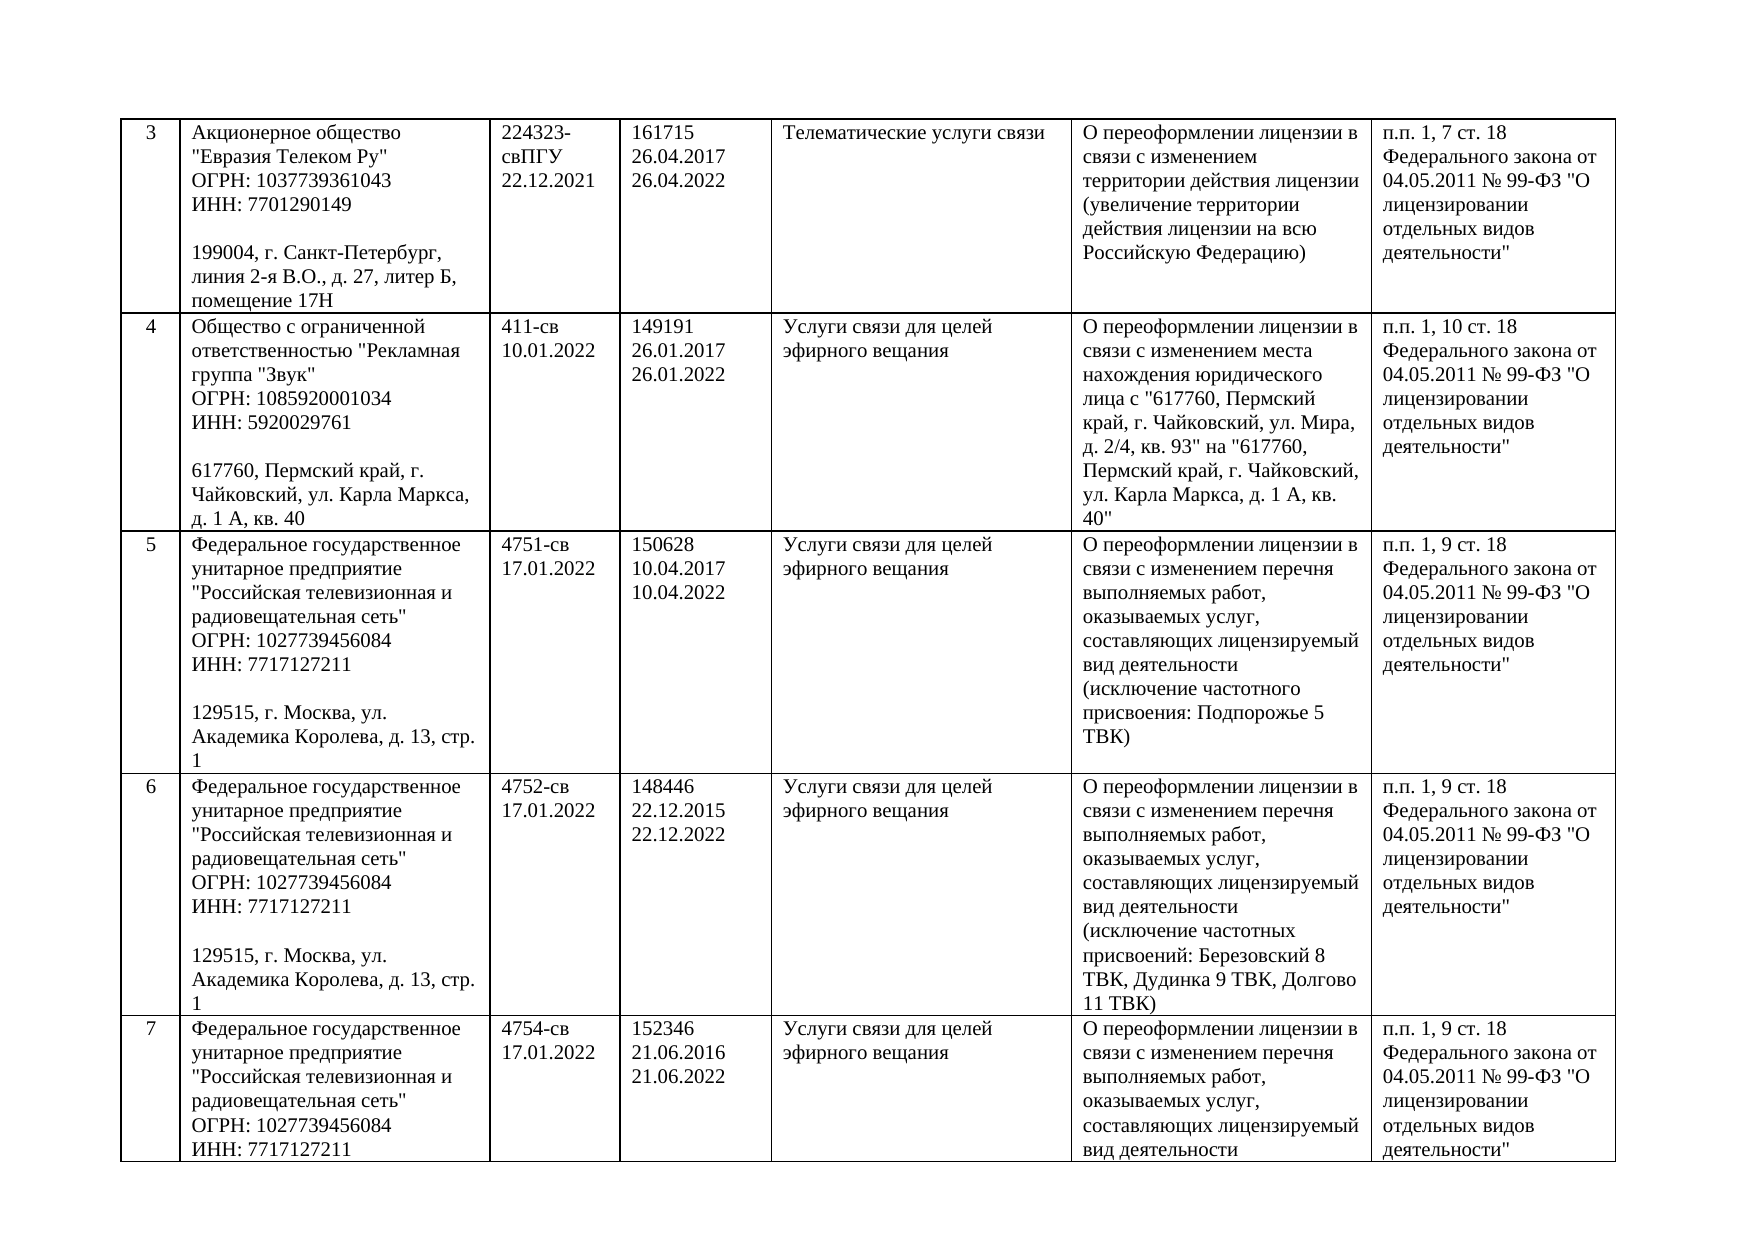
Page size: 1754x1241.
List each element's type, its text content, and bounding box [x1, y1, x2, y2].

table_cell 4754-св 17.01.2022 [491, 1016, 619, 1161]
table_cell О переоформлении лицензии в связи с изменением места нахождения юридического лица с "617760, Пермский край, г. Чайковский, ул. Мира, д. 2/4, кв. 93" на "617760, Пермский край, г. Чайковский, ул. Карла Маркса, д. 1 А, кв. 40" [1072, 314, 1371, 530]
table_cell 161715 26.04.2017 26.04.2022 [621, 120, 771, 312]
table_cell п.п. 1, 10 ст. 18 Федерального закона от 04.05.2011 № 99-ФЗ "О лицензировании отдельных видов деятельности" [1372, 314, 1615, 530]
table_cell 150628 10.04.2017 10.04.2022 [621, 532, 771, 772]
table_cell 6 [122, 774, 179, 1015]
table_cell Услуги связи для целей эфирного вещания [772, 774, 1071, 1015]
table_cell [1372, 1016, 1615, 1161]
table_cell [181, 120, 489, 312]
table_cell Телематические услуги связи [772, 120, 1071, 312]
table_cell 5 [122, 532, 179, 772]
table_cell Услуги связи для целей эфирного вещания [772, 532, 1071, 772]
table_cell 148446 22.12.2015 22.12.2022 [621, 774, 771, 1015]
table_cell 411-св 10.01.2022 [491, 314, 619, 530]
table_cell 4751-св 17.01.2022 [491, 532, 619, 772]
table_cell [181, 1016, 489, 1161]
table_cell О переоформлении лицензии в связи с изменением перечня выполняемых работ, оказываемых услуг, составляющих лицензируемый вид деятельности (исключение частотного присвоения: Подпорожье 5 ТВК) [1072, 532, 1371, 772]
table_cell 4 [122, 314, 179, 530]
table_cell 3 [122, 120, 179, 312]
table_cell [772, 1016, 1071, 1161]
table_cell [1072, 120, 1371, 312]
table_cell О переоформлении лицензии в связи с изменением перечня выполняемых работ, оказываемых услуг, составляющих лицензируемый вид деятельности (исключение частотных присвоений: Березовский 8 ТВК, Дудинка 9 ТВК, Долгово 11 ТВК) [1072, 774, 1371, 1015]
table_cell 149191 26.01.2017 26.01.2022 [621, 314, 771, 530]
table_cell 224323-свПГУ 22.12.2021 [491, 120, 619, 312]
table_cell 4752-св 17.01.2022 [491, 774, 619, 1015]
table_cell 7 [122, 1016, 179, 1161]
table_cell Услуги связи для целей эфирного вещания [772, 314, 1071, 530]
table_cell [1072, 1016, 1371, 1161]
table_cell п.п. 1, 9 ст. 18 Федерального закона от 04.05.2011 № 99-ФЗ "О лицензировании отдельных видов деятельности" [1372, 774, 1615, 1015]
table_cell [621, 1016, 771, 1161]
table_cell Общество с ограниченной ответственностью "Рекламная группа "Звук" ОГРН: 1085920001034 ИНН: 5920029761 617760, Пермский край, г. Чайковский, ул. Карла Маркса, д. 1 А, кв. 40 [181, 314, 489, 530]
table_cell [1372, 120, 1615, 312]
table_cell п.п. 1, 9 ст. 18 Федерального закона от 04.05.2011 № 99-ФЗ "О лицензировании отдельных видов деятельности" [1372, 532, 1615, 772]
